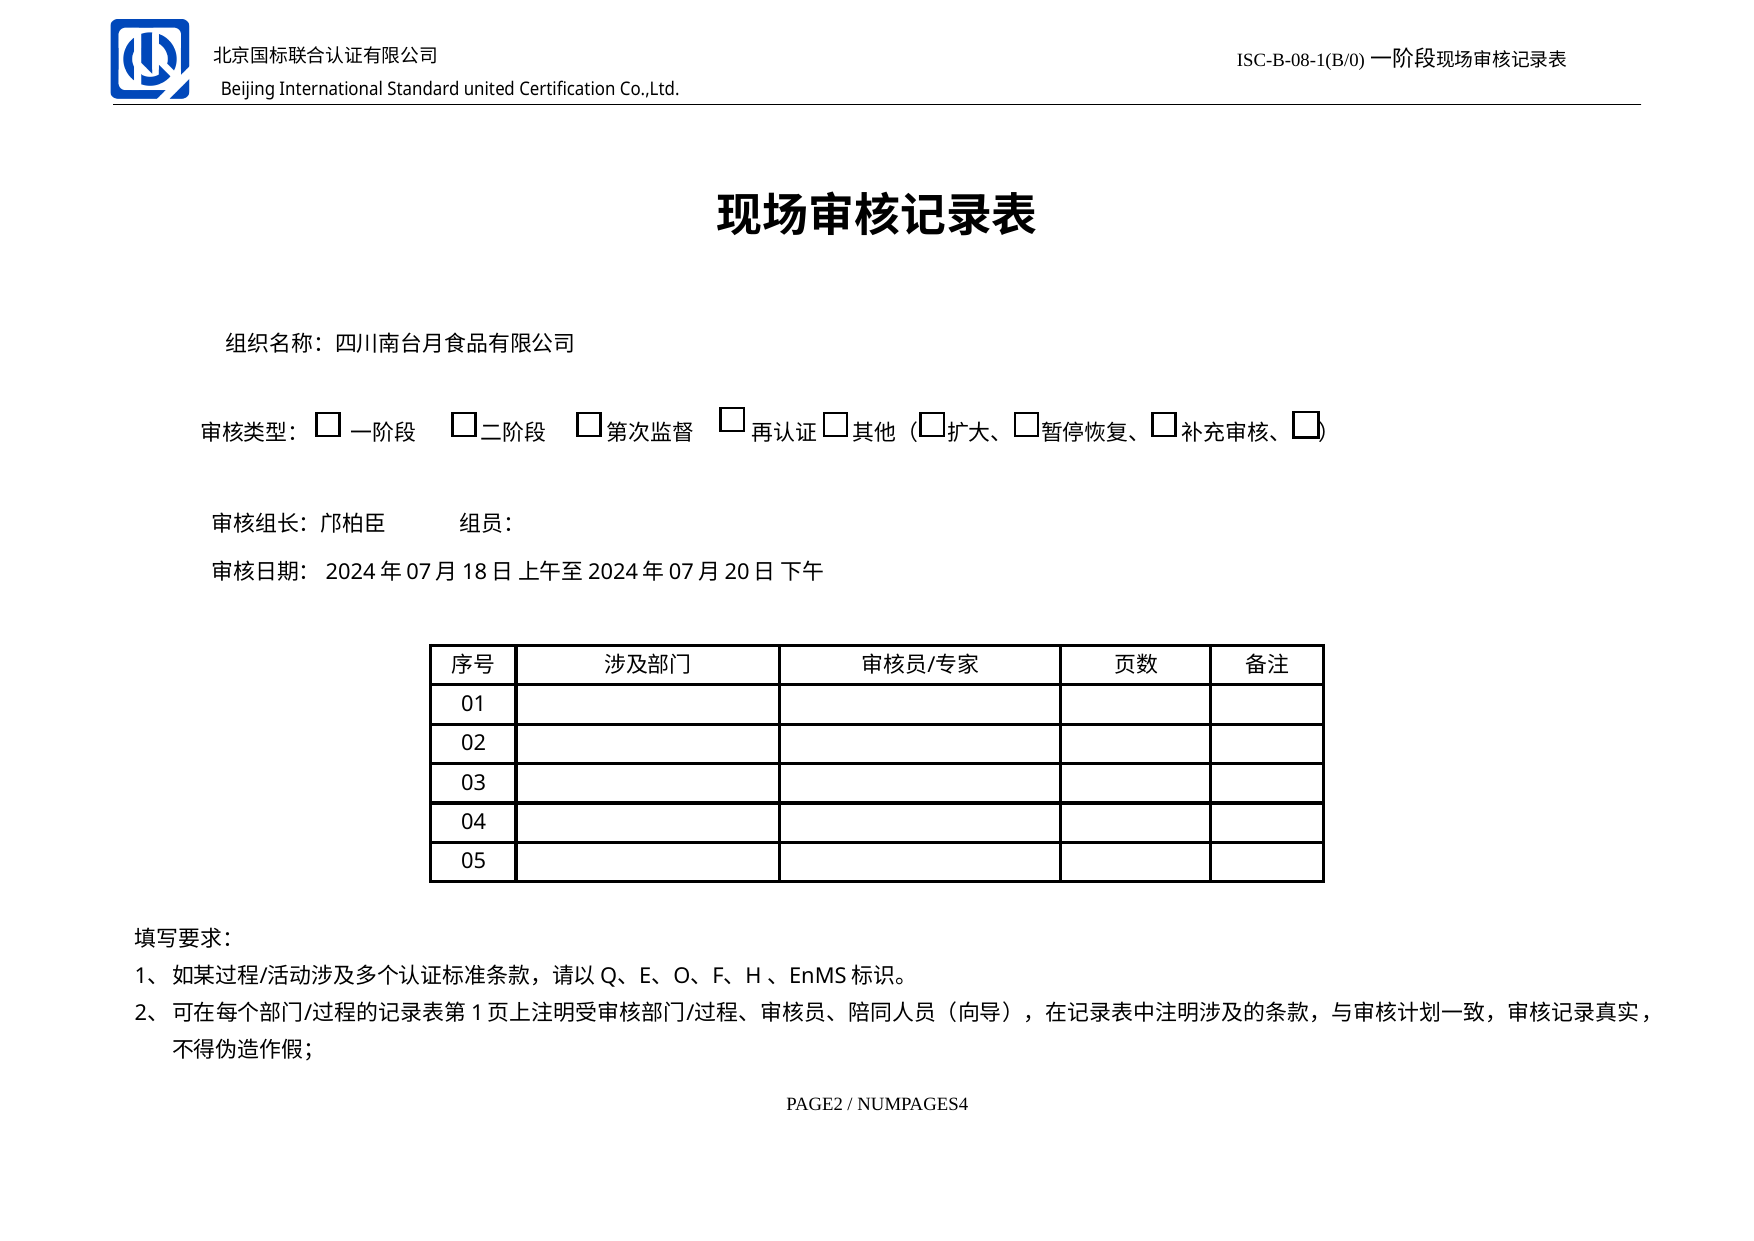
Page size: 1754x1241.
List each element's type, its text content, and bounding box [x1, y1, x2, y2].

table_cell [1212, 844, 1322, 880]
table_cell [1212, 726, 1322, 762]
table_cell [1062, 805, 1209, 841]
table_header 页数 [1062, 647, 1209, 683]
table_cell [1062, 765, 1209, 801]
table_cell [781, 805, 1059, 841]
table_cell [781, 765, 1059, 801]
picture [110, 19, 190, 99]
list 可在每个部门/过程的记录表第1页上注明受审核部门/过程、审核员、陪同人员（向导），在记录表中注明涉及的条款，与审核计划一致，审核记录真实，不得伪造作假； [134, 994, 1641, 1064]
table_cell [1212, 765, 1322, 801]
text 填写要求： [112, 920, 1641, 953]
table_cell [518, 726, 778, 762]
text 现场审核记录表 [112, 163, 1641, 261]
text 组织名称：四川南台月食品有限公司 [112, 326, 1641, 358]
table_header 审核员/专家 [781, 647, 1059, 683]
table_cell [518, 805, 778, 841]
table_cell [518, 765, 778, 801]
text 审核日期： 2024年07月18日 上午至2024年07月20日 下午 [112, 554, 1641, 587]
text 审核组长：邝柏臣 组员： [112, 506, 1641, 538]
table_cell [781, 726, 1059, 762]
table_cell 04 [432, 805, 514, 841]
text 审核类型： 一阶段 二阶段 第次监督 再认证 其他（扩大、暂停恢复、补充审核、） [112, 399, 1641, 464]
table_cell [518, 686, 778, 723]
table_cell [1062, 726, 1209, 762]
table_cell 05 [432, 844, 514, 880]
table_cell [1212, 686, 1322, 723]
table_cell 02 [432, 726, 514, 762]
table_cell 03 [432, 765, 514, 801]
table_cell [1062, 844, 1209, 880]
table_header 序号 [432, 647, 514, 683]
table_cell [518, 844, 778, 880]
table_cell 01 [432, 686, 514, 723]
table_header 涉及部门 [518, 647, 778, 683]
table_header 备注 [1212, 647, 1322, 683]
list 如某过程/活动涉及多个认证标准条款，请以Q、E、O、F、H 、EnMS标识。 [134, 957, 1641, 990]
table_cell [781, 844, 1059, 880]
table_cell [1212, 805, 1322, 841]
table_cell [1062, 686, 1209, 723]
table_cell [781, 686, 1059, 723]
